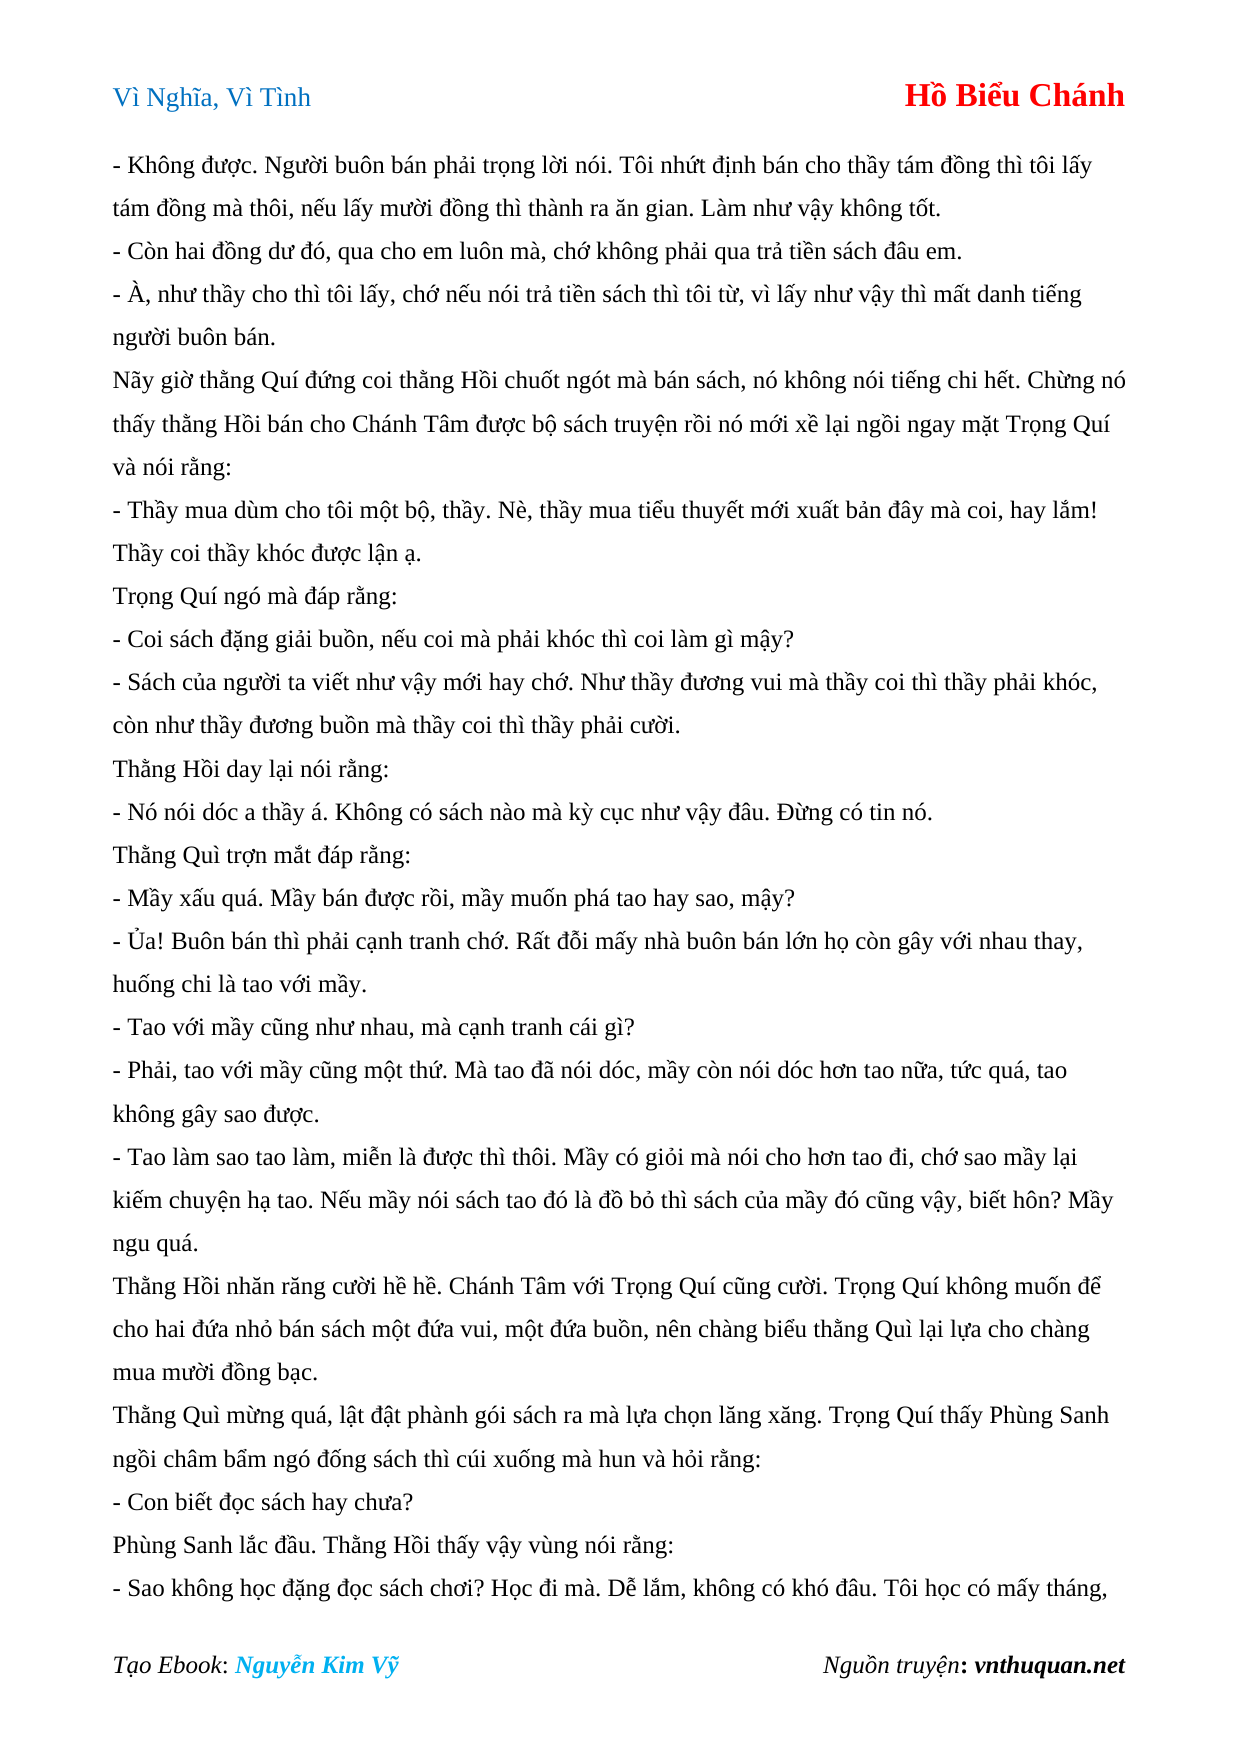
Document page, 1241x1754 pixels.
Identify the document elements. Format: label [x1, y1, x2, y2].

text [112, 150, 1128, 1602]
